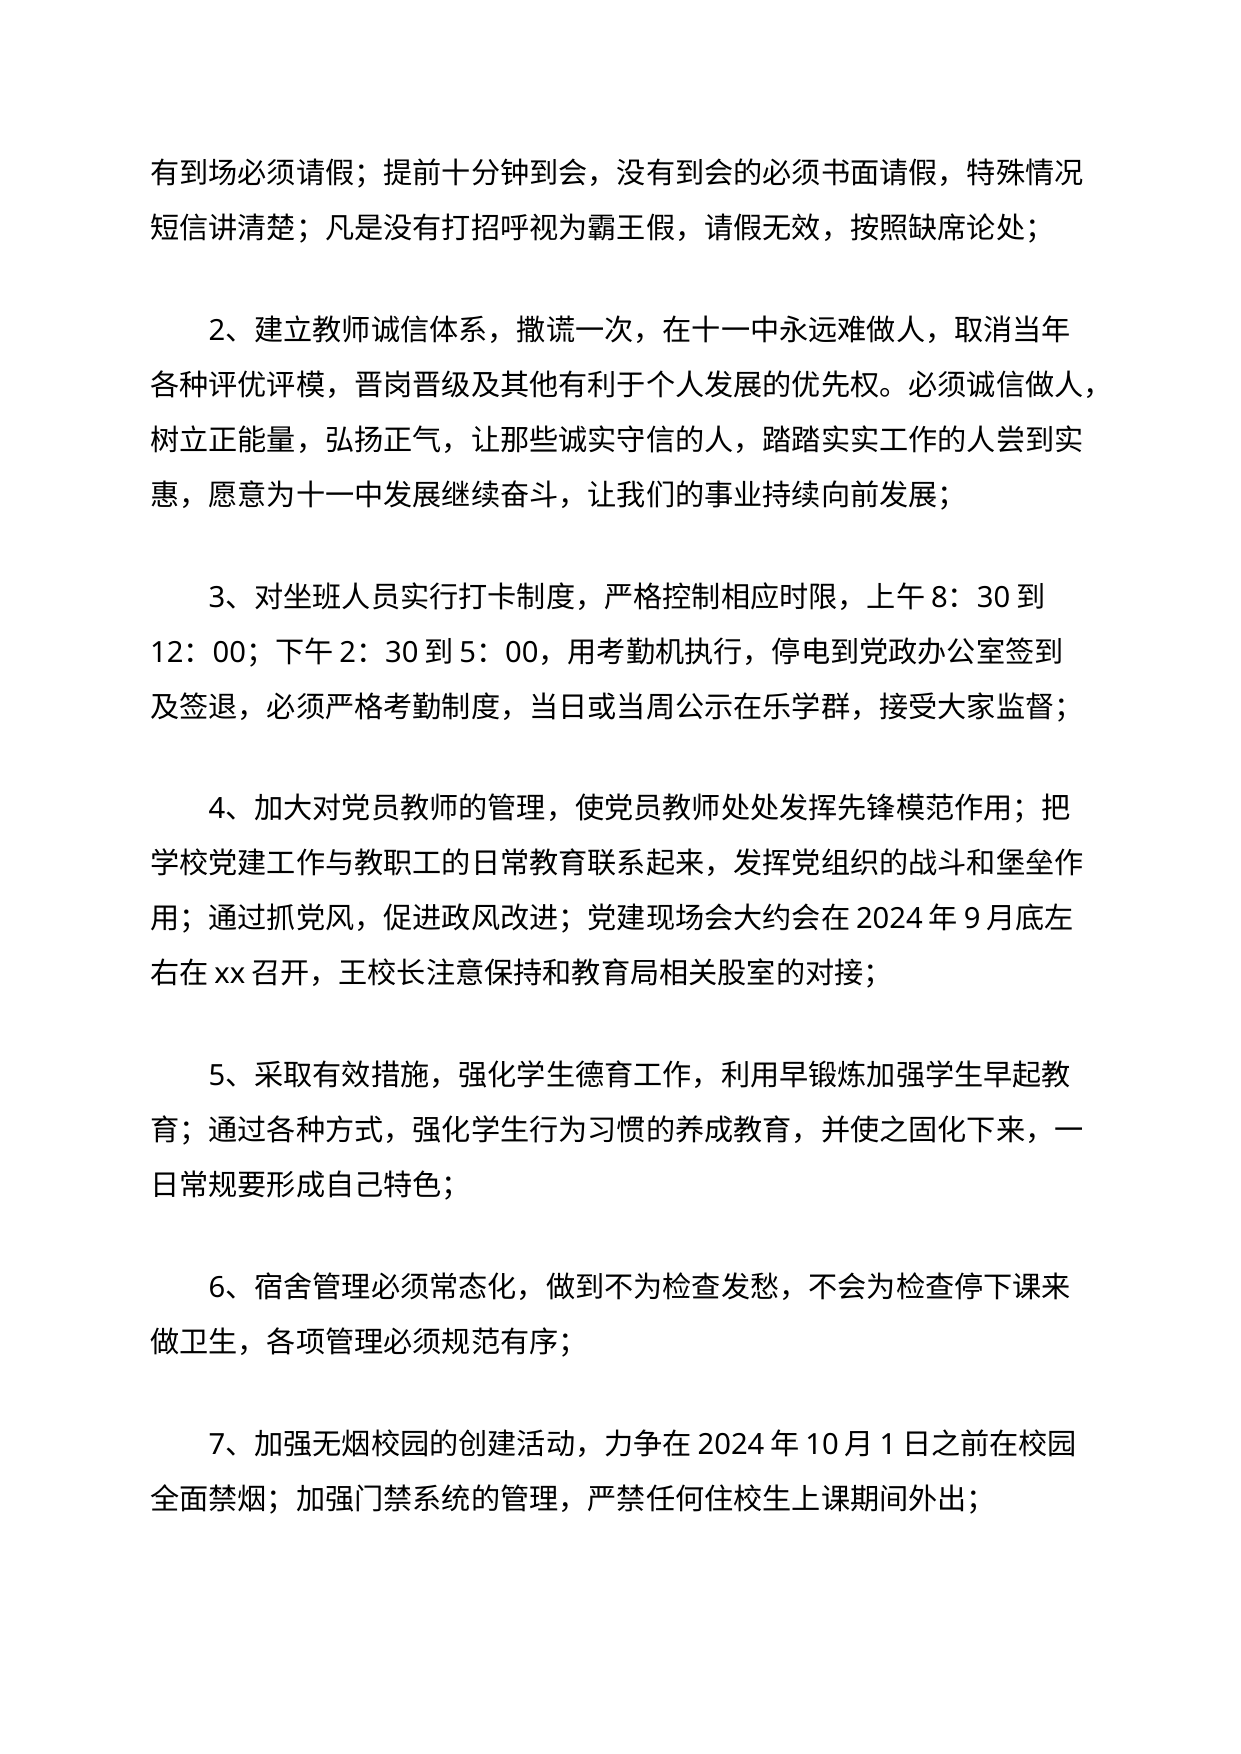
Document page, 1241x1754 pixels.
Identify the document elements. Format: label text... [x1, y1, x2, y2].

text 4、加大对党员教师的管理，使党员教师处处发挥先锋模范作用；把学校党建工作与教职工的日常教育联系起来，发挥党组织的战斗和堡垒作用；通过抓党风，促进政风改进；党建现场会大约会在2024年9月底左右在xx召开，王校长注意保持和教育局相关股室的对接； [150, 785, 1090, 992]
text 6、宿舍管理必须常态化，做到不为检查发愁，不会为检查停下课来做卫生，各项管理必须规范有序； [150, 1263, 1090, 1361]
text 5、采取有效措施，强化学生德育工作，利用早锻炼加强学生早起教育；通过各种方式，强化学生行为习惯的养成教育，并使之固化下来，一日常规要形成自己特色； [150, 1052, 1090, 1204]
text 2、建立教师诚信体系，撒谎一次，在十一中永远难做人，取消当年各种评优评模，晋岗晋级及其他有利于个人发展的优先权。必须诚信做人，树立正能量，弘扬正气，让那些诚实守信的人，踏踏实实工作的人尝到实惠，愿意为十一中发展继续奋斗，让我们的事业持续向前发展； [150, 307, 1090, 514]
text 3、对坐班人员实行打卡制度，严格控制相应时限，上午8：30到12：00；下午2：30到5：00，用考勤机执行，停电到党政办公室签到及签退，必须严格考勤制度，当日或当周公示在乐学群，接受大家监督； [150, 573, 1090, 726]
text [150, 150, 1090, 247]
text 7、加强无烟校园的创建活动，力争在2024年10月1日之前在校园全面禁烟；加强门禁系统的管理，严禁任何住校生上课期间外出； [150, 1420, 1090, 1518]
